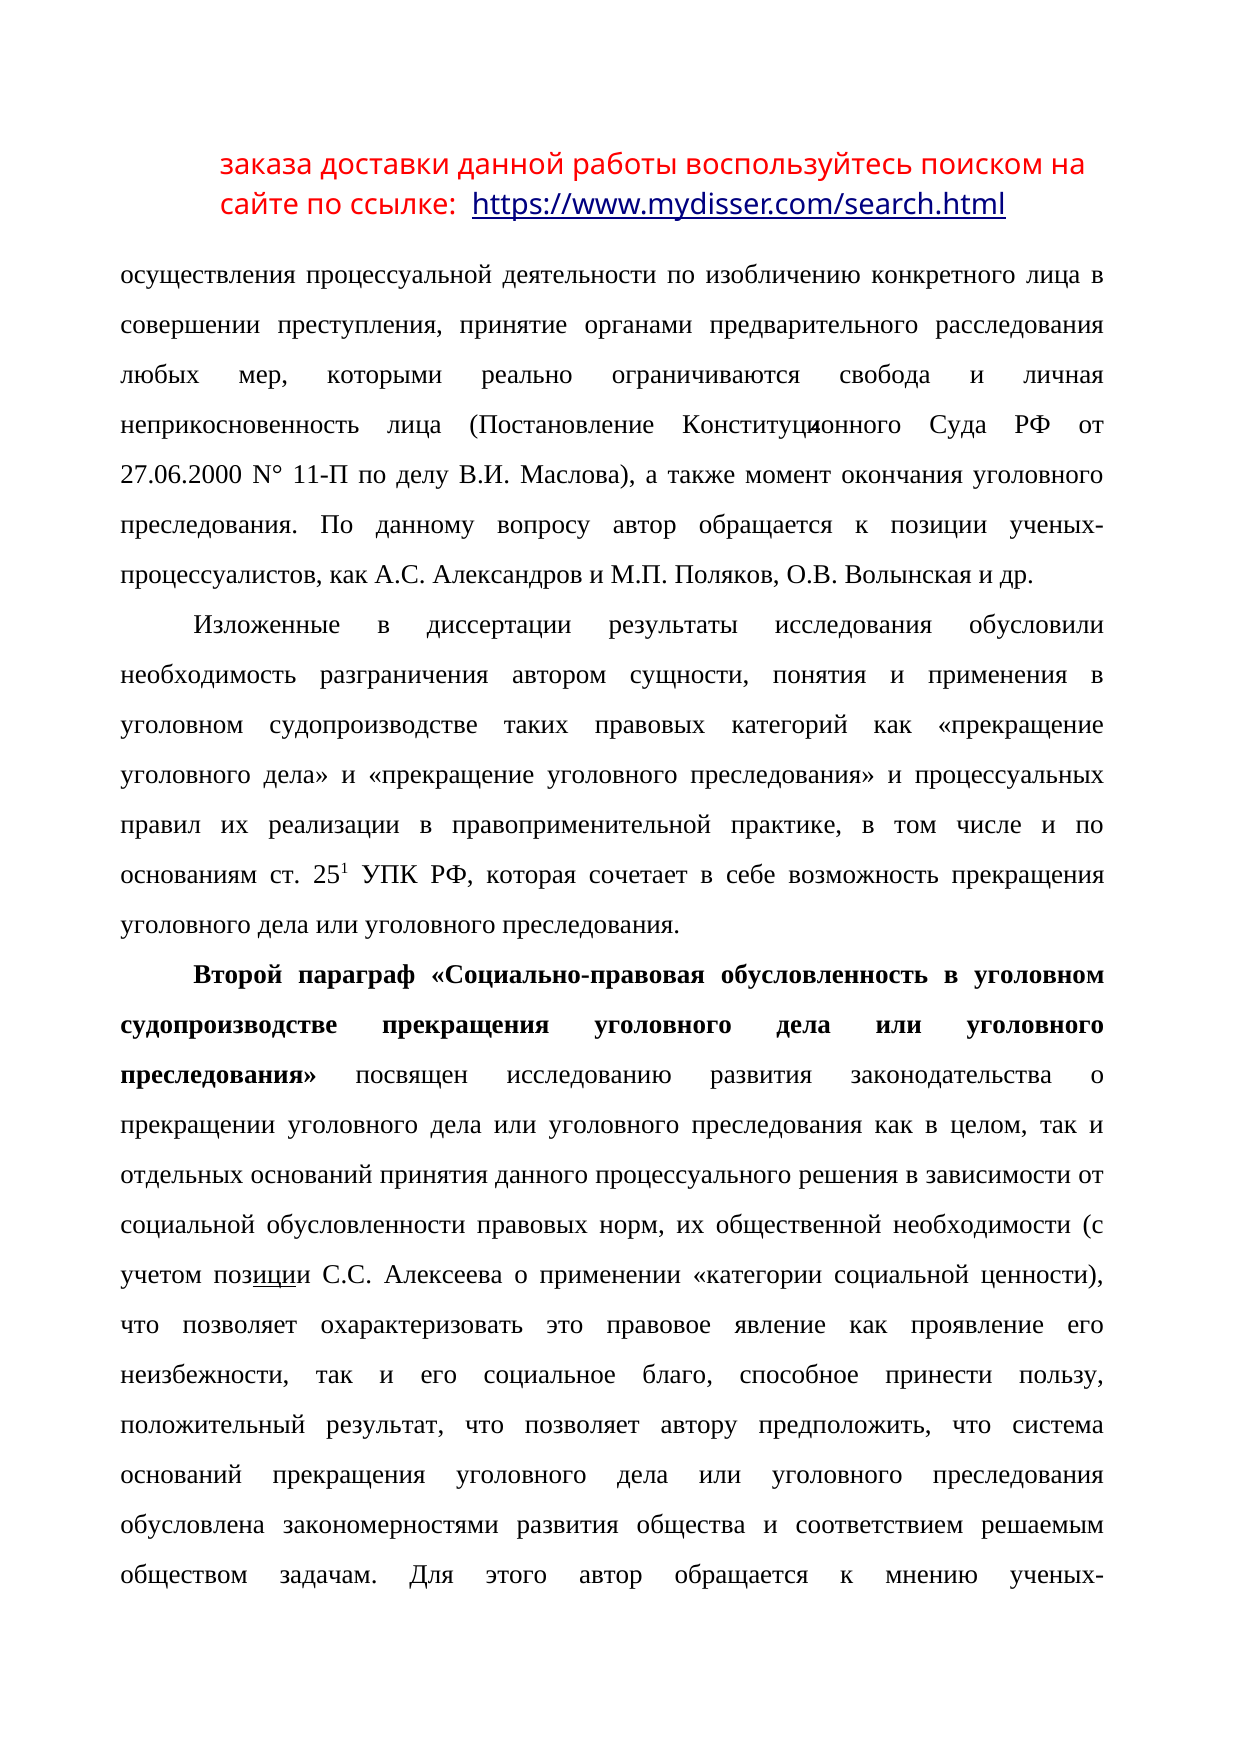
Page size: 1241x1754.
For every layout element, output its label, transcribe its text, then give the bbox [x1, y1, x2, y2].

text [120, 1039, 1105, 1594]
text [120, 244, 1105, 594]
text Изложенные в диссертации результаты исследования обусловили необходимость разграничения автором сущности, понятия и применения в уголовном судопроизводстве таких правовых категорий как «прекращение уголовного дела» и «прекращение уголовного преследования» и процессуальных правил их реализации в правоприменительной практике, в том числе и по основаниям ст. 251 УПК РФ, которая сочетает в себе возможность прекращения уголовного дела или уголовного преследования. [120, 594, 1105, 944]
